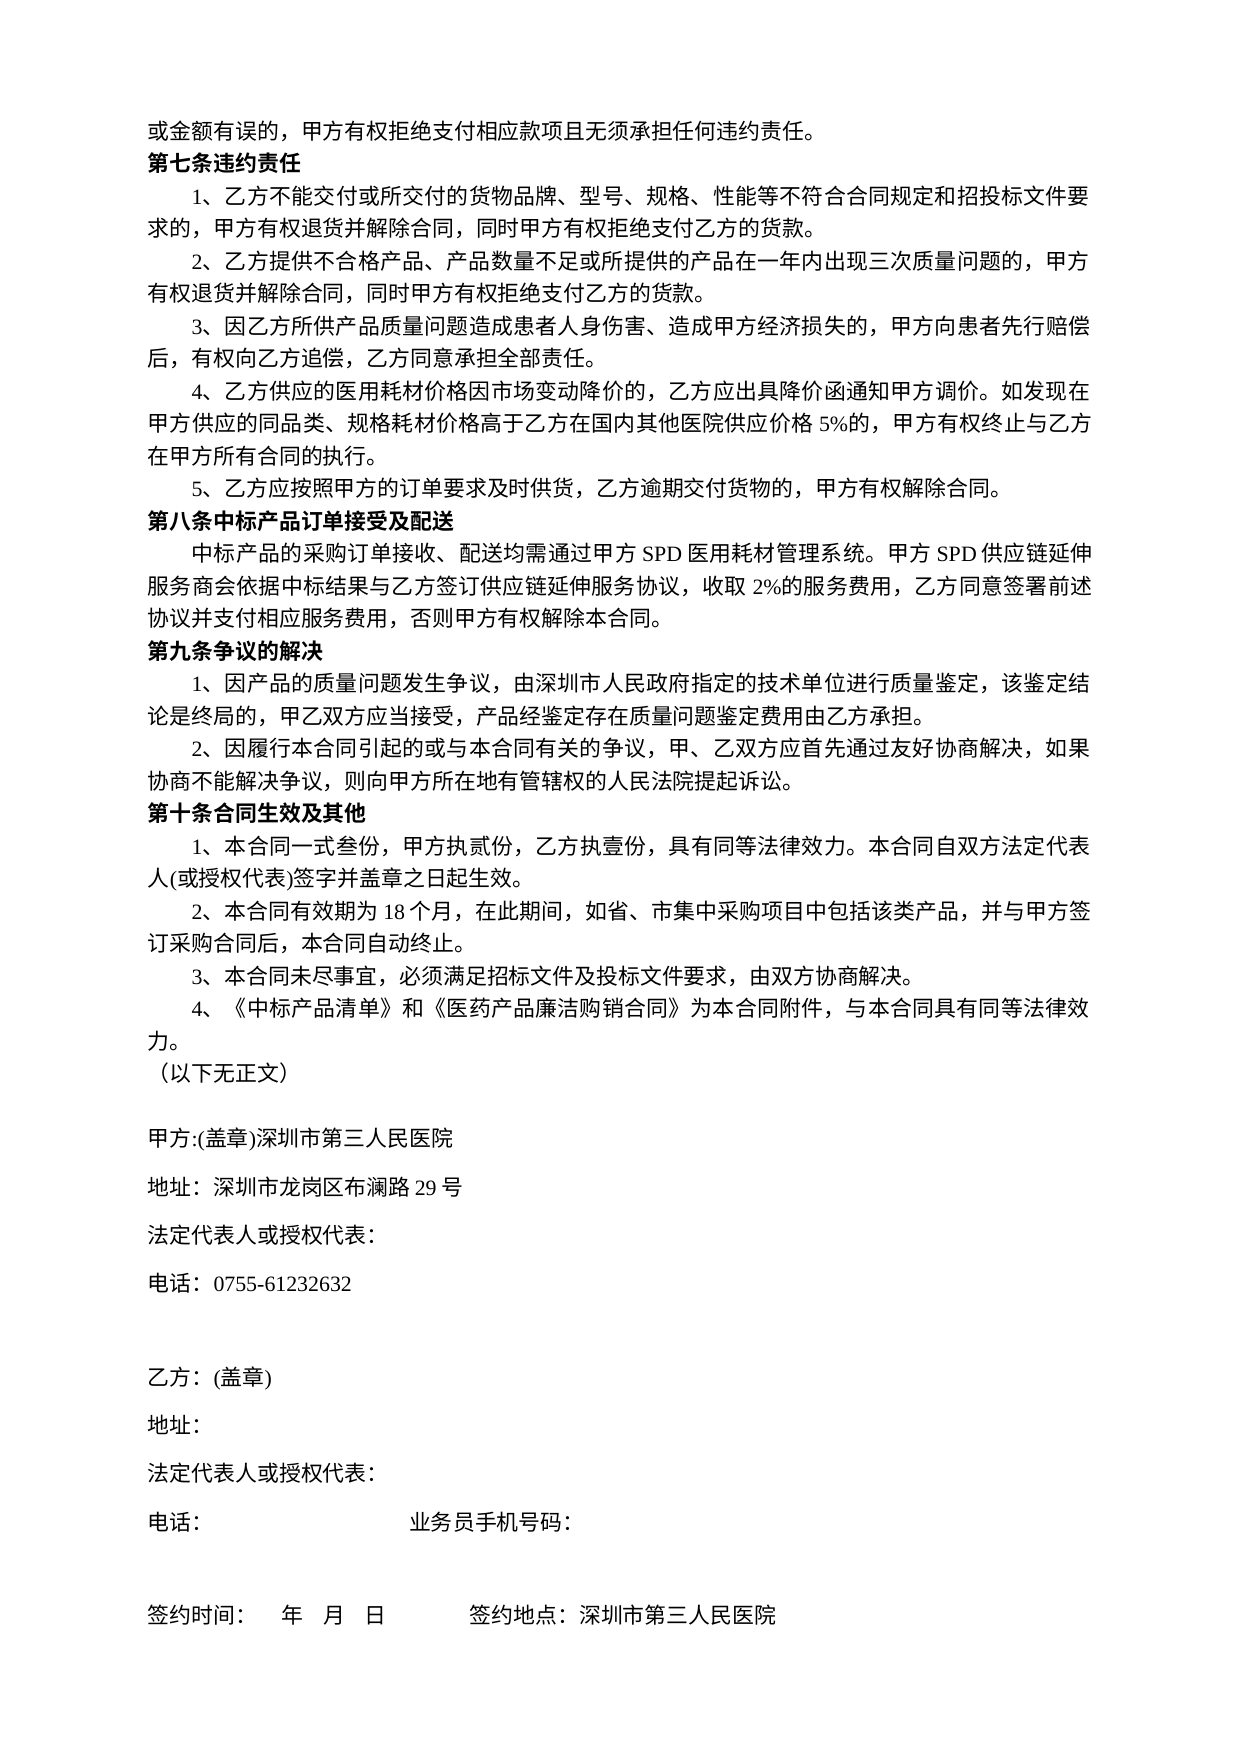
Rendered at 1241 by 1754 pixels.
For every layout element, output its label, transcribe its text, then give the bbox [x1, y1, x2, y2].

text 第十条合同生效及其他 [148, 796, 1092, 828]
text 法定代表人或授权代表： [148, 1217, 1092, 1250]
text 4、《中标产品清单》和《医药产品廉洁购销合同》为本合同附件，与本合同具有同等法律效力。 [148, 991, 1092, 1056]
text 地址： [148, 1407, 1092, 1440]
text 甲方:(盖章)深圳市第三人民医院 [148, 1121, 1092, 1153]
text 2、本合同有效期为18个月，在此期间，如省、市集中采购项目中包括该类产品，并与甲方签订采购合同后，本合同自动终止。 [148, 893, 1092, 958]
text 3、因乙方所供产品质量问题造成患者人身伤害、造成甲方经济损失的，甲方向患者先行赔偿后，有权向乙方追偿，乙方同意承担全部责任。 [148, 308, 1092, 373]
text 电话： 业务员手机号码： [148, 1504, 1092, 1537]
text 1、本合同一式叁份，甲方执贰份，乙方执壹份，具有同等法律效力。本合同自双方法定代表人(或授权代表)签字并盖章之日起生效。 [148, 828, 1092, 893]
text 第七条违约责任 [148, 146, 1092, 178]
text 2、因履行本合同引起的或与本合同有关的争议，甲、乙双方应首先通过友好协商解决，如果协商不能解决争议，则向甲方所在地有管辖权的人民法院提起诉讼。 [148, 731, 1092, 796]
text 中标产品的采购订单接收、配送均需通过甲方SPD医用耗材管理系统。甲方SPD供应链延伸服务商会依据中标结果与乙方签订供应链延伸服务协议，收取2%的服务费用，乙方同意签署前述协议并支付相应服务费用，否则甲方有权解除本合同。 [148, 536, 1092, 633]
text 1、乙方不能交付或所交付的货物品牌、型号、规格、性能等不符合合同规定和招投标文件要求的，甲方有权退货并解除合同，同时甲方有权拒绝支付乙方的货款。 [148, 178, 1092, 243]
text 第九条争议的解决 [148, 633, 1092, 666]
text 3、本合同未尽事宜，必须满足招标文件及投标文件要求，由双方协商解决。 [148, 958, 1092, 991]
text 法定代表人或授权代表： [148, 1456, 1092, 1488]
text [148, 113, 1092, 146]
text 乙方：(盖章) [148, 1359, 1092, 1392]
text 5、乙方应按照甲方的订单要求及时供货，乙方逾期交付货物的，甲方有权解除合同。 [148, 471, 1092, 503]
text 第八条中标产品订单接受及配送 [148, 503, 1092, 536]
text 电话：0755-61232632 [148, 1266, 1092, 1298]
text 4、乙方供应的医用耗材价格因市场变动降价的，乙方应出具降价函通知甲方调价。如发现在甲方供应的同品类、规格耗材价格高于乙方在国内其他医院供应价格5%的，甲方有权终止与乙方在甲方所有合同的执行。 [148, 373, 1092, 471]
text （以下无正文） [148, 1056, 1092, 1088]
text 1、因产品的质量问题发生争议，由深圳市人民政府指定的技术单位进行质量鉴定，该鉴定结论是终局的，甲乙双方应当接受，产品经鉴定存在质量问题鉴定费用由乙方承担。 [148, 666, 1092, 731]
text 地址：深圳市龙岗区布澜路29号 [148, 1169, 1092, 1202]
text 2、乙方提供不合格产品、产品数量不足或所提供的产品在一年内出现三次质量问题的，甲方有权退货并解除合同，同时甲方有权拒绝支付乙方的货款。 [148, 243, 1092, 308]
text 签约时间： 年 月 日 签约地点：深圳市第三人民医院 [148, 1598, 1092, 1630]
